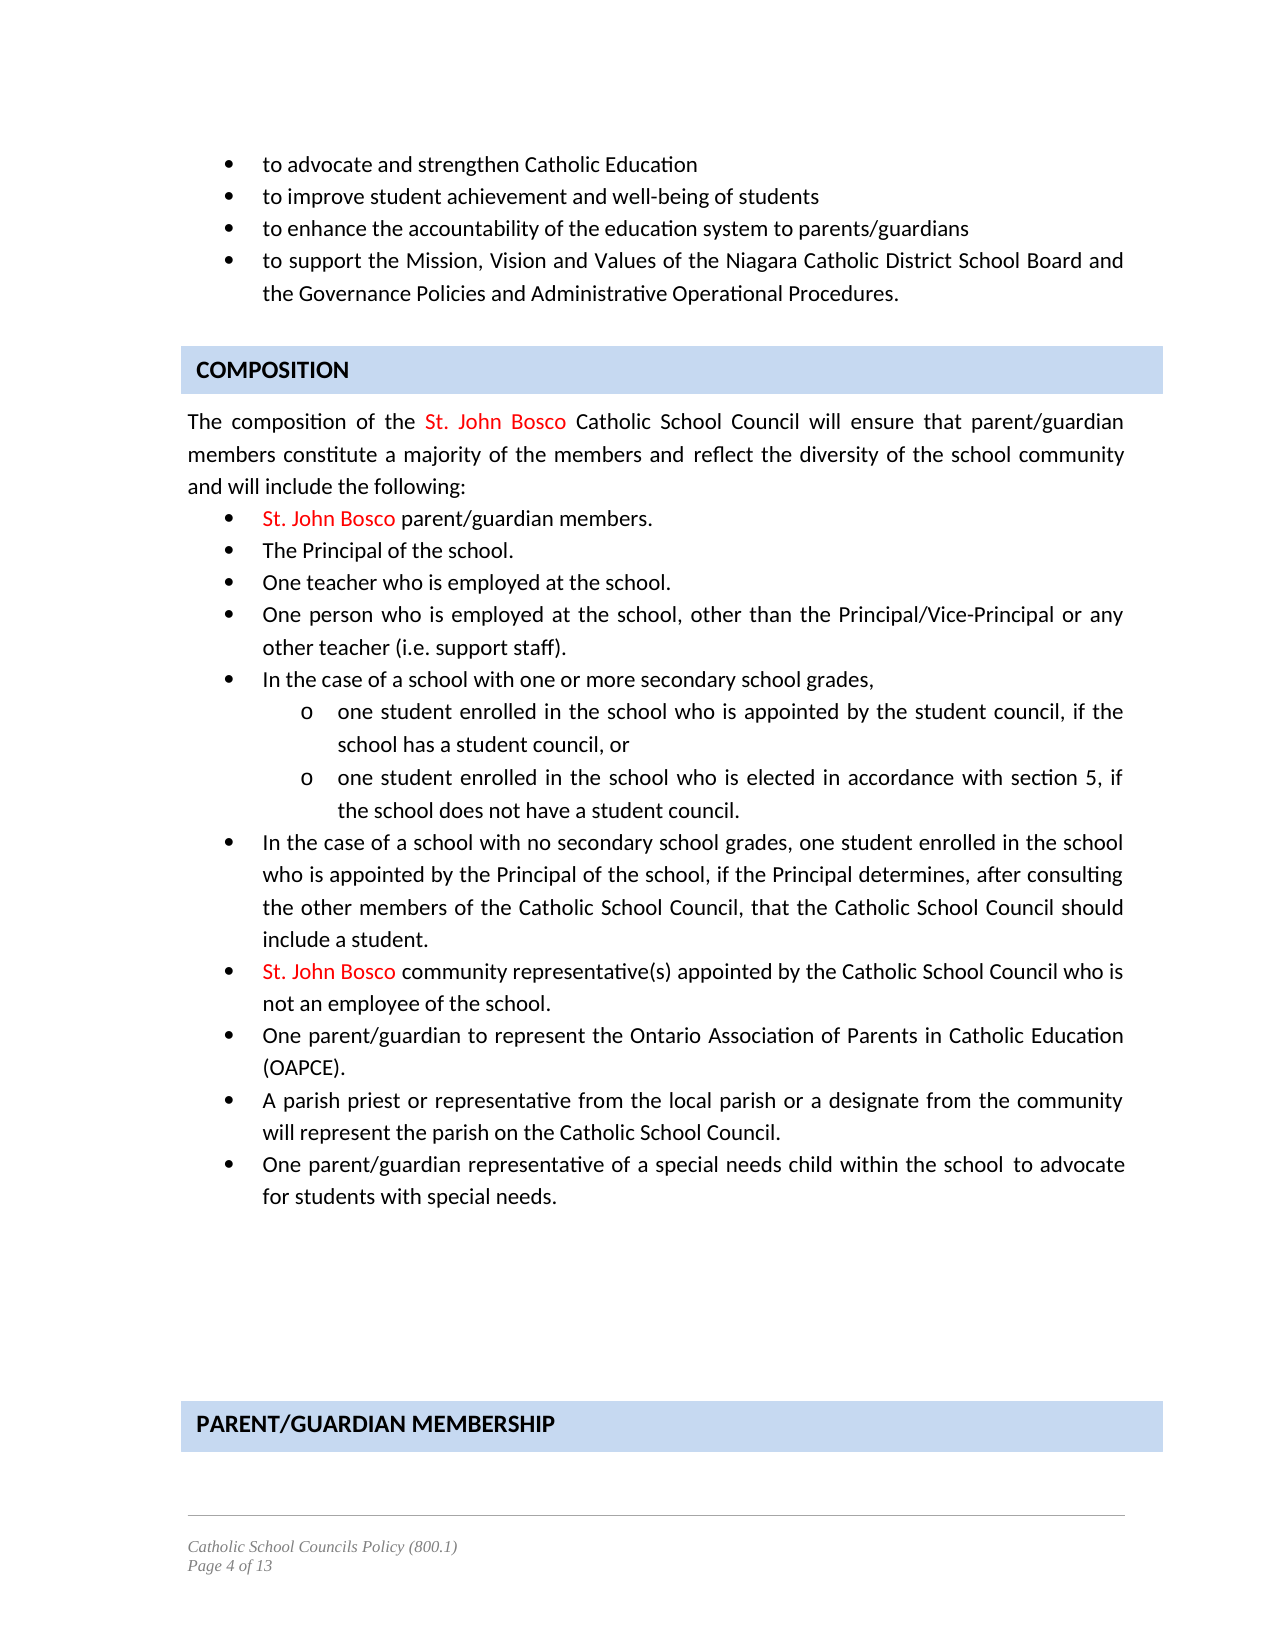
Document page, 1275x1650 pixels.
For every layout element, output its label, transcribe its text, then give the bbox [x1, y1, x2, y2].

list In the case of a school with one or more secondary school grades, [225, 665, 1125, 693]
list one student enrolled in the school who is appointed by the student council, if the school has a student council, or [300, 697, 1125, 758]
list St. John Bosco parent/guardian members. [225, 504, 1125, 532]
list One parent/guardian representative of a special needs child within the school to advocate for students with special needs. [225, 1150, 1125, 1210]
list The Principal of the school. [225, 536, 1125, 564]
list A parish priest or representative from the local parish or a designate from the community will represent the parish on the Catholic School Council. [225, 1086, 1125, 1146]
list One parent/guardian to represent the Ontario Association of Parents in Catholic Education (OAPCE). [225, 1021, 1125, 1082]
list one student enrolled in the school who is elected in accordance with section 5, if the school does not have a student council. [300, 763, 1125, 824]
list to enhance the accountability of the education system to parents/guardians [225, 214, 1125, 242]
list One teacher who is employed at the school. [225, 568, 1125, 596]
list to advocate and strengthen Catholic Education [225, 150, 1125, 178]
list St. John Bosco community representative(s) appointed by the Catholic School Council who is not an employee of the school. [225, 957, 1125, 1017]
list In the case of a school with no secondary school grades, one student enrolled in the school who is appointed by the Principal of the school, if the Principal determines, after consulting the other members of the Catholic School Council, that the Catholic School Council should include a student. [225, 828, 1125, 953]
list to improve student achievement and well-being of students [225, 182, 1125, 210]
list One person who is employed at the school, other than the Principal/Vice-Principal or any other teacher (i.e. support staff). [225, 601, 1125, 661]
list to support the Mission, Vision and Values of the Niagara Catholic District School Board and the Governance Policies and Administrative Operational Procedures. [225, 247, 1125, 307]
text The composition of the St. John Bosco Catholic School Council will ensure that parent/guardian members constitute a majority of the members and reflect the diversity of the school community and will include the following: [187, 407, 1125, 500]
